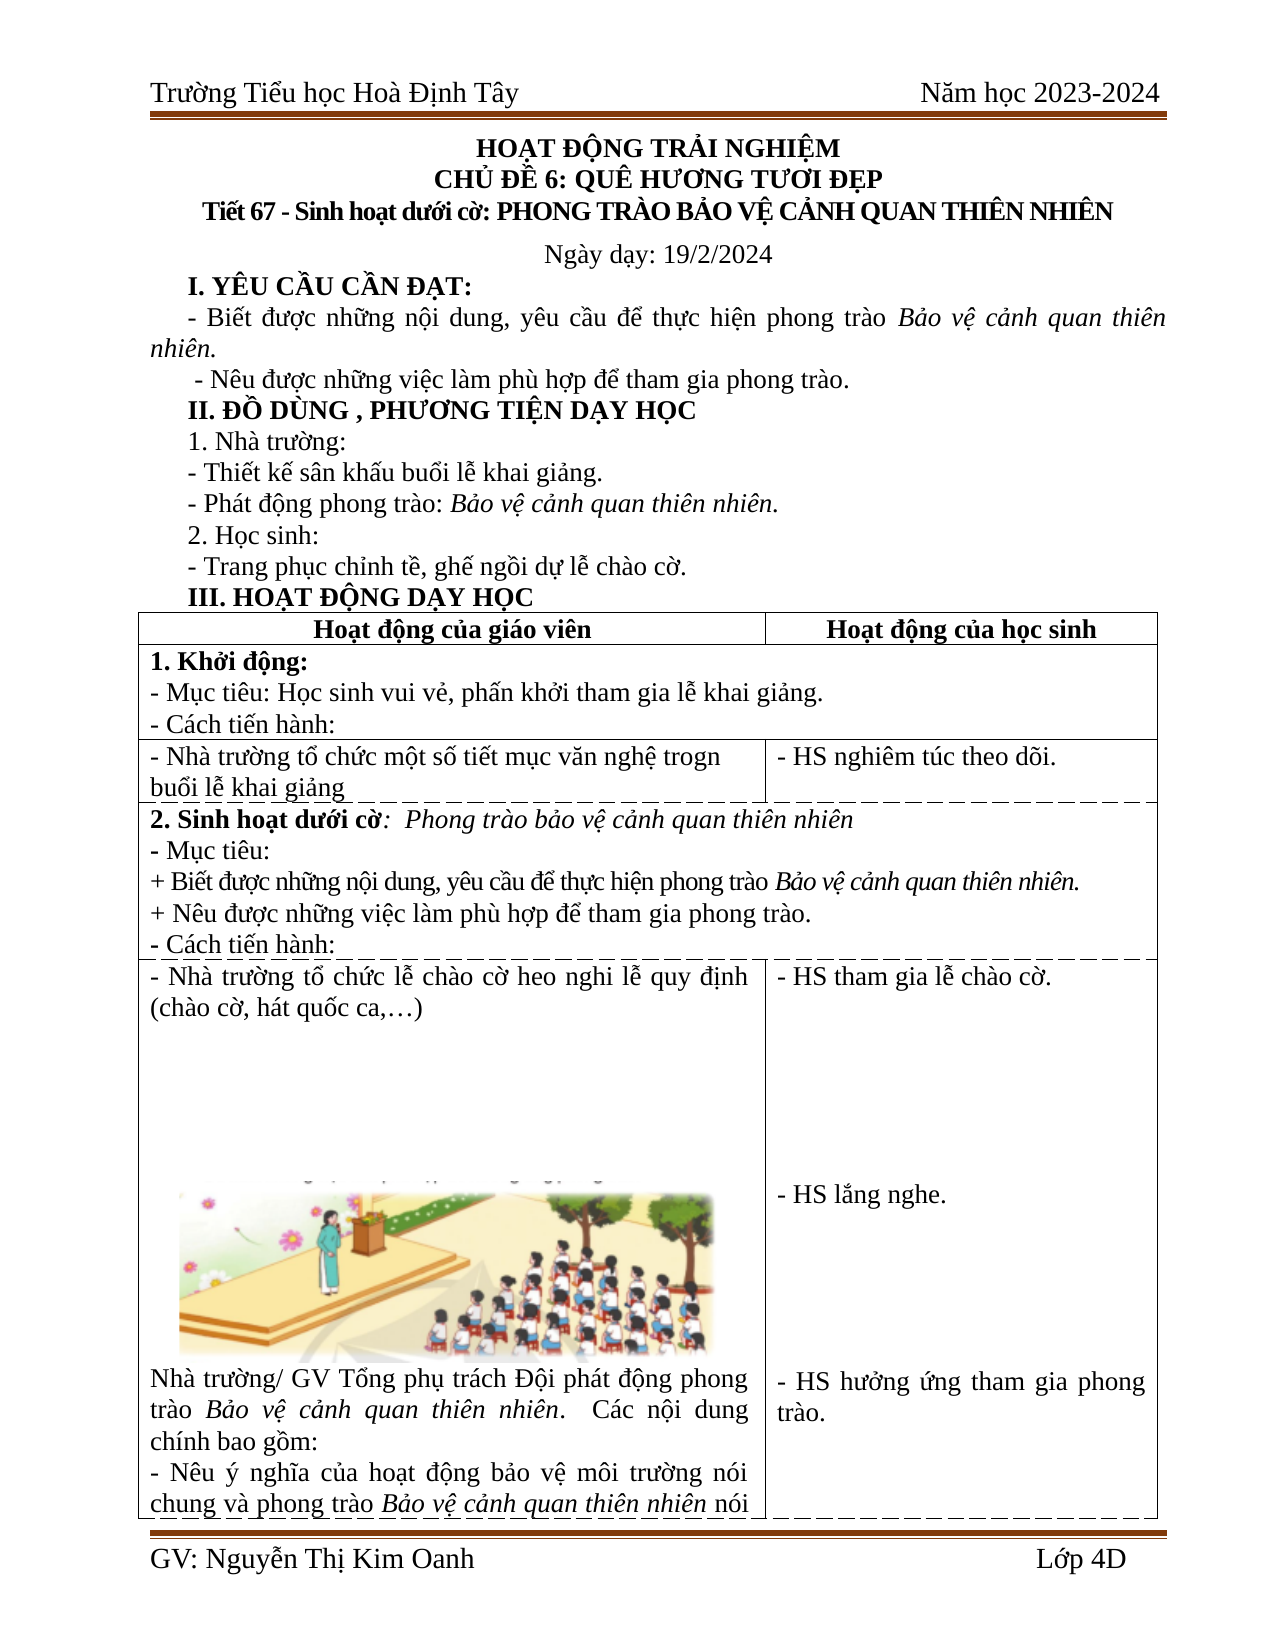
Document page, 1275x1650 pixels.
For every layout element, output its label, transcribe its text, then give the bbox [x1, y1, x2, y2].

table_header Hoạt động của học sinh [766, 613, 1157, 644]
text - Trang phục chỉnh tề, ghế ngồi dự lễ chào cờ. [150, 550, 1167, 581]
text III. HOẠT ĐỘNG DẠY HỌC [150, 581, 1167, 612]
picture [179, 1181, 720, 1363]
table_cell 1. Khởi động: - Mục tiêu: Học sinh vui vẻ, phấn khởi tham gia lễ khai giảng. - Cách tiến hành: [139, 645, 1157, 739]
text Tiết 67 - Sinh hoạt dưới cờ: PHONG TRÀO BẢO VỆ CẢNH QUAN THIÊN NHIÊN [150, 195, 1167, 226]
text I. YÊU CẦU CẦN ĐẠT: [150, 269, 1167, 301]
text 1. Nhà trường: [150, 425, 1167, 456]
text 2. Học sinh: [150, 519, 1167, 550]
text CHỦ ĐỀ 6: QUÊ HƯƠNG TƯƠI ĐẸP [150, 164, 1167, 195]
text - Biết được những nội dung, yêu cầu để thực hiện phong trào Bảo vệ cảnh quan thiên nhiên. [150, 301, 1167, 363]
text - Phát động phong trào: Bảo vệ cảnh quan thiên nhiên. [150, 488, 1167, 519]
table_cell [139, 959, 765, 1518]
text Ngày dạy: 19/2/2024 [150, 238, 1167, 269]
table_cell - HS nghiêm túc theo dõi. [766, 740, 1157, 802]
text II. ĐỒ DÙNG , PHƯƠNG TIỆN DẠY HỌC [150, 394, 1167, 425]
text - Thiết kế sân khấu buổi lễ khai giảng. [150, 456, 1167, 488]
text HOẠT ĐỘNG TRẢI NGHIỆM [150, 132, 1167, 164]
table_cell - Nhà trường tổ chức một số tiết mục văn nghệ trogn buổi lễ khai giảng [139, 740, 765, 802]
text - Nêu được những việc làm phù hợp để tham gia phong trào. [150, 363, 1167, 394]
table_cell 2. Sinh hoạt dưới cờ: Phong trào bảo vệ cảnh quan thiên nhiên - Mục tiêu: + Biết được những nội dung, yêu cầu để thực hiện phong trào Bảo vệ cảnh quan thiên nhiên. + Nêu được những việc làm phù hợp để tham gia phong trào. - Cách tiến hành: [139, 802, 1157, 959]
table_header Hoạt động của giáo viên [139, 613, 765, 644]
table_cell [766, 959, 1157, 1518]
